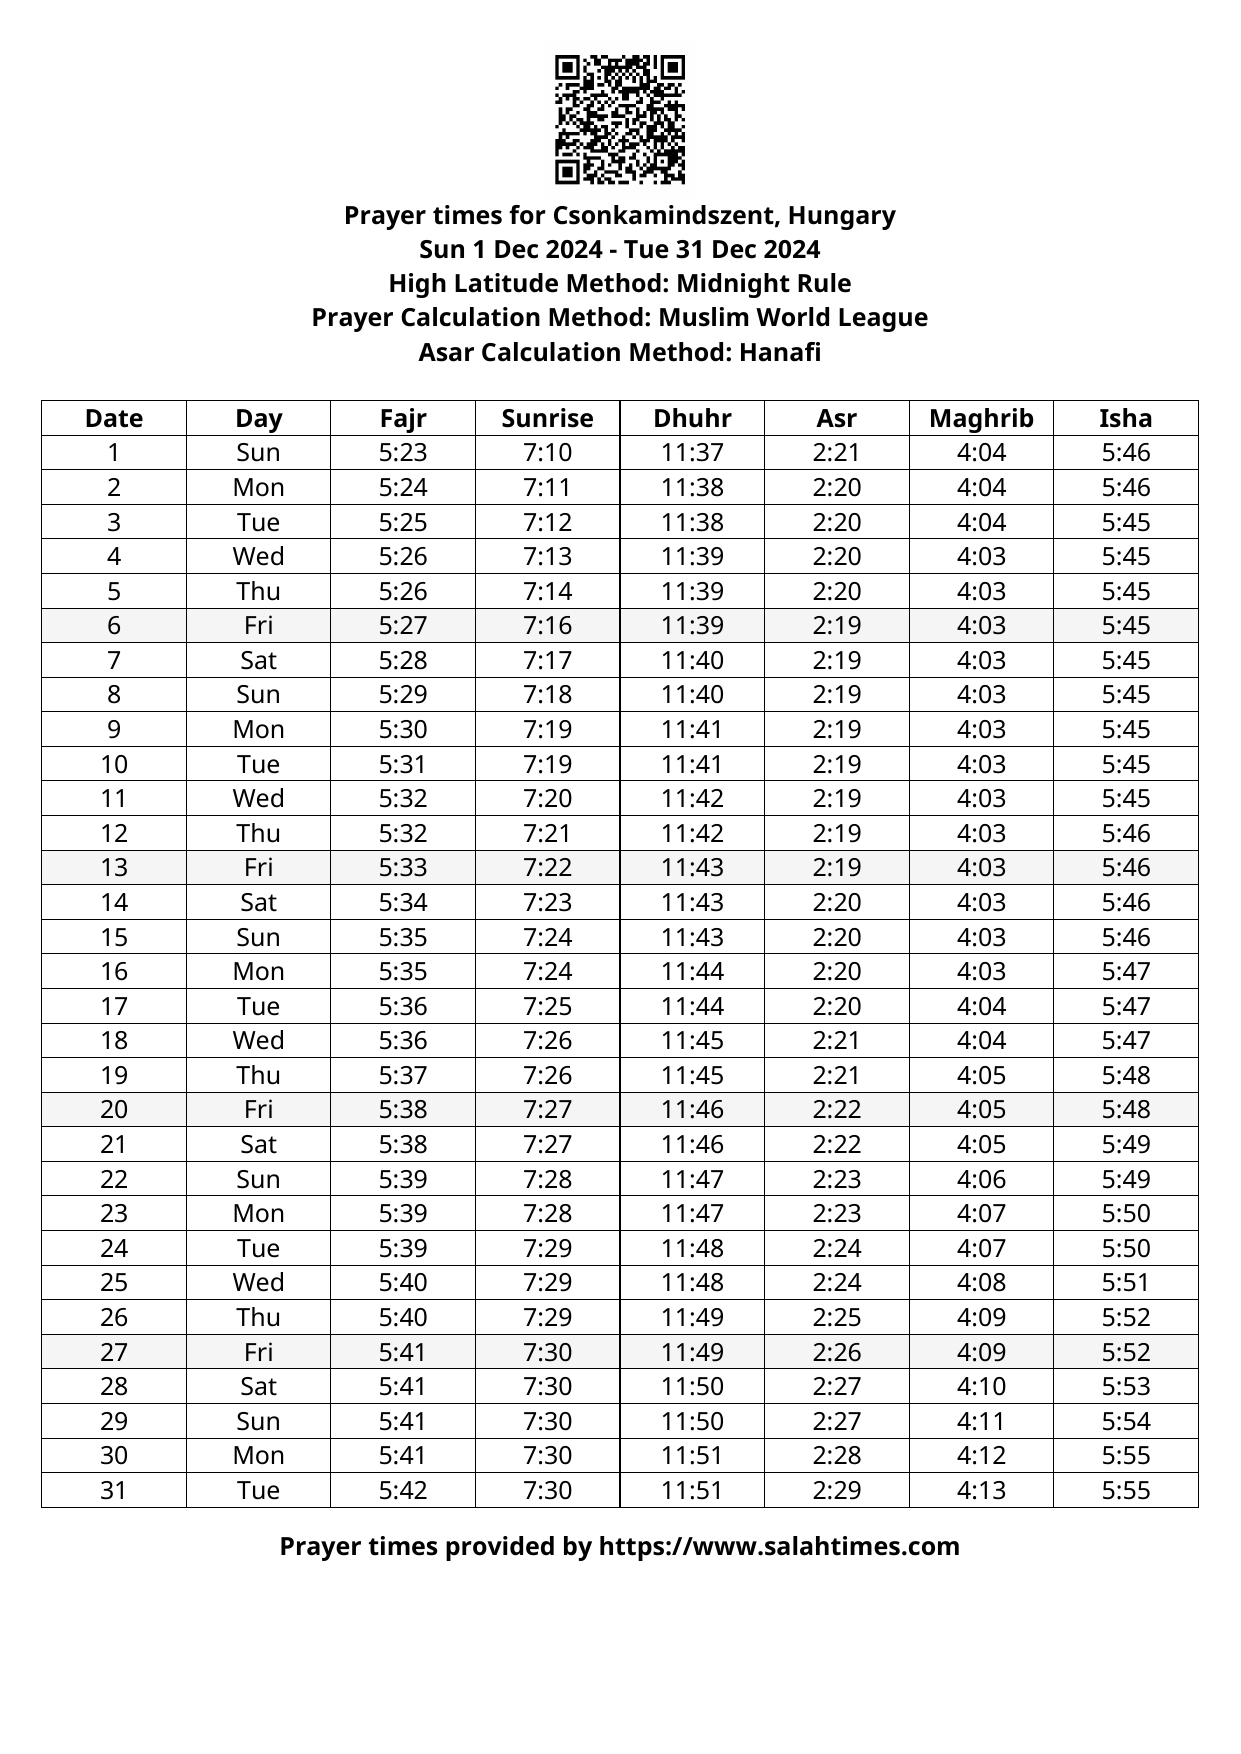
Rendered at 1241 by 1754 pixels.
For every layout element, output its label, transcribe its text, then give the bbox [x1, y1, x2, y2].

table_cell Mon [187, 954, 330, 988]
table_cell Fri [187, 1335, 330, 1368]
table_cell 2:21 [765, 1058, 909, 1092]
table_cell 5:24 [331, 470, 475, 504]
table_cell 5:52 [1054, 1300, 1198, 1334]
table_cell 2:24 [765, 1231, 909, 1264]
table_cell 11:51 [621, 1439, 764, 1472]
table_cell 5:40 [331, 1266, 475, 1299]
table_cell 4:03 [910, 781, 1053, 815]
table_cell 11:44 [621, 954, 764, 988]
table_cell 11:50 [621, 1404, 764, 1437]
table_cell 11:42 [621, 816, 764, 849]
table_cell 8 [42, 678, 186, 711]
table_cell 2:20 [765, 505, 909, 538]
table_cell 11:39 [621, 539, 764, 573]
table_cell 4:03 [910, 747, 1053, 780]
table_cell 4:05 [910, 1093, 1053, 1126]
table_cell 2:24 [765, 1266, 909, 1299]
table_cell 10 [42, 747, 186, 780]
table_cell 11:49 [621, 1300, 764, 1334]
table_cell Sun [187, 1162, 330, 1195]
table_cell 5:41 [331, 1439, 475, 1472]
table_cell 5:55 [1054, 1473, 1198, 1507]
table_cell 7:25 [476, 989, 619, 1022]
table_cell Wed [187, 1266, 330, 1299]
table_cell 5:50 [1054, 1196, 1198, 1230]
table_cell 9 [42, 712, 186, 746]
table_cell Sun [187, 436, 330, 469]
table_cell 5:49 [1054, 1127, 1198, 1161]
table_cell 11:40 [621, 643, 764, 677]
table_cell 11:51 [621, 1473, 764, 1507]
table_header Isha [1054, 401, 1198, 434]
table_cell 5:23 [331, 436, 475, 469]
table_cell 5:38 [331, 1127, 475, 1161]
table_cell 2:26 [765, 1335, 909, 1368]
table_cell 11:38 [621, 505, 764, 538]
table_cell 4:08 [910, 1266, 1053, 1299]
table_cell 11:41 [621, 747, 764, 780]
table_cell 5:46 [1054, 436, 1198, 469]
table_cell Fri [187, 1093, 330, 1126]
table_cell 11 [42, 781, 186, 815]
table_cell 7:30 [476, 1404, 619, 1437]
table_cell 22 [42, 1162, 186, 1195]
table_cell 4:03 [910, 678, 1053, 711]
table_cell 2 [42, 470, 186, 504]
table_cell 19 [42, 1058, 186, 1092]
table_cell 5:45 [1054, 505, 1198, 538]
table_cell 20 [42, 1093, 186, 1126]
table_cell 21 [42, 1127, 186, 1161]
table_cell 2:27 [765, 1369, 909, 1403]
table_cell 7:29 [476, 1300, 619, 1334]
table_cell 5:32 [331, 781, 475, 815]
table_cell 7:10 [476, 436, 619, 469]
table_cell 2:20 [765, 539, 909, 573]
table_cell 11:41 [621, 712, 764, 746]
table_cell 7:30 [476, 1473, 619, 1507]
table_cell 7:12 [476, 505, 619, 538]
table_cell 5:46 [1054, 851, 1198, 884]
table_cell Fri [187, 851, 330, 884]
table_cell 18 [42, 1024, 186, 1057]
table_cell 7:13 [476, 539, 619, 573]
table_cell Thu [187, 816, 330, 849]
table_cell 5:45 [1054, 643, 1198, 677]
table_cell 7:20 [476, 781, 619, 815]
table_cell 7:16 [476, 609, 619, 642]
table_cell 5:47 [1054, 1024, 1198, 1057]
table_cell 5:26 [331, 539, 475, 573]
table_cell 4:04 [910, 505, 1053, 538]
table_cell 5:34 [331, 885, 475, 919]
table_cell 28 [42, 1369, 186, 1403]
table_cell 4:10 [910, 1369, 1053, 1403]
table_cell 5:39 [331, 1162, 475, 1195]
table_cell 5:42 [331, 1473, 475, 1507]
table_cell 2:19 [765, 712, 909, 746]
table_cell Wed [187, 781, 330, 815]
table_cell 2:20 [765, 989, 909, 1022]
table_cell 11:37 [621, 436, 764, 469]
table_cell Sun [187, 678, 330, 711]
table_cell 5:36 [331, 989, 475, 1022]
table_cell Sat [187, 1127, 330, 1161]
table_cell 4:09 [910, 1300, 1053, 1334]
table_cell 5:27 [331, 609, 475, 642]
table_cell 5:37 [331, 1058, 475, 1092]
table_cell 11:45 [621, 1058, 764, 1092]
table_cell 5:41 [331, 1404, 475, 1437]
table_cell 12 [42, 816, 186, 849]
table_header Day [187, 401, 330, 434]
table_cell 5:38 [331, 1093, 475, 1126]
table_cell 7:21 [476, 816, 619, 849]
table_cell 4:03 [910, 816, 1053, 849]
table_cell 2:20 [765, 920, 909, 953]
table_cell Mon [187, 470, 330, 504]
table_cell 5:45 [1054, 539, 1198, 573]
table_cell 5:51 [1054, 1266, 1198, 1299]
table_cell 11:40 [621, 678, 764, 711]
table_cell 2:19 [765, 781, 909, 815]
table_cell 11:39 [621, 609, 764, 642]
table_cell 7:24 [476, 954, 619, 988]
table_cell 5:49 [1054, 1162, 1198, 1195]
table_cell 5:25 [331, 505, 475, 538]
table_cell 2:19 [765, 816, 909, 849]
table_cell 5:45 [1054, 678, 1198, 711]
table_cell 4:03 [910, 539, 1053, 573]
table_cell 4:03 [910, 920, 1053, 953]
table_cell 2:20 [765, 885, 909, 919]
table_cell 4:05 [910, 1127, 1053, 1161]
table_cell 5:31 [331, 747, 475, 780]
table_cell 5:40 [331, 1300, 475, 1334]
table_cell Thu [187, 1058, 330, 1092]
text Asar Calculation Method: Hanafi [42, 334, 1198, 368]
table_cell 5:39 [331, 1231, 475, 1264]
table_header Date [42, 401, 186, 434]
table_cell 7:30 [476, 1439, 619, 1472]
table_cell Tue [187, 989, 330, 1022]
table_cell 7:17 [476, 643, 619, 677]
table_cell 7:28 [476, 1196, 619, 1230]
table_cell 4:06 [910, 1162, 1053, 1195]
table_cell 5:29 [331, 678, 475, 711]
table_cell 4:03 [910, 885, 1053, 919]
table_cell 4:13 [910, 1473, 1053, 1507]
table_cell 29 [42, 1404, 186, 1437]
table_cell 5:26 [331, 574, 475, 607]
table_cell 2:25 [765, 1300, 909, 1334]
table_cell Sun [187, 920, 330, 953]
table_cell 5:36 [331, 1024, 475, 1057]
table_cell Thu [187, 574, 330, 607]
table_cell 5:45 [1054, 781, 1198, 815]
table_cell 5:45 [1054, 574, 1198, 607]
table_cell 11:44 [621, 989, 764, 1022]
table_cell 7:28 [476, 1162, 619, 1195]
table_cell 2:19 [765, 678, 909, 711]
table_cell 7 [42, 643, 186, 677]
table_cell 5 [42, 574, 186, 607]
table_cell 2:20 [765, 954, 909, 988]
table_cell 5:47 [1054, 989, 1198, 1022]
table_cell Wed [187, 539, 330, 573]
table_cell 5:50 [1054, 1231, 1198, 1264]
table_cell 14 [42, 885, 186, 919]
table_cell Tue [187, 505, 330, 538]
table_header Dhuhr [621, 401, 764, 434]
table_cell 5:46 [1054, 470, 1198, 504]
table_cell 5:53 [1054, 1369, 1198, 1403]
table_cell 4:12 [910, 1439, 1053, 1472]
table_cell 5:52 [1054, 1335, 1198, 1368]
table_cell 4:03 [910, 712, 1053, 746]
table_cell 2:29 [765, 1473, 909, 1507]
table_cell 26 [42, 1300, 186, 1334]
table_cell 7:24 [476, 920, 619, 953]
table_cell 5:45 [1054, 609, 1198, 642]
table_cell 4:09 [910, 1335, 1053, 1368]
text Prayer times for Csonkamindszent, Hungary [42, 198, 1198, 232]
table_cell 27 [42, 1335, 186, 1368]
table_cell 11:47 [621, 1162, 764, 1195]
table_cell 2:22 [765, 1127, 909, 1161]
table_cell 2:22 [765, 1093, 909, 1126]
text Prayer times provided by https://www.salahtimes.com [42, 1528, 1198, 1563]
table_cell Mon [187, 1196, 330, 1230]
table_cell 11:46 [621, 1093, 764, 1126]
table_cell Fri [187, 609, 330, 642]
table_cell 2:28 [765, 1439, 909, 1472]
table_cell 4:05 [910, 1058, 1053, 1092]
table_cell 31 [42, 1473, 186, 1507]
table_cell Thu [187, 1300, 330, 1334]
table_cell 11:38 [621, 470, 764, 504]
table_cell 11:47 [621, 1196, 764, 1230]
text High Latitude Method: Midnight Rule [42, 266, 1198, 300]
table_cell 5:35 [331, 954, 475, 988]
table_cell 4:04 [910, 470, 1053, 504]
table_cell 11:42 [621, 781, 764, 815]
table_cell 5:47 [1054, 954, 1198, 988]
table_cell 24 [42, 1231, 186, 1264]
text Sun 1 Dec 2024 - Tue 31 Dec 2024 [42, 232, 1198, 266]
table_cell 4:04 [910, 436, 1053, 469]
table_cell Wed [187, 1024, 330, 1057]
table_cell 5:35 [331, 920, 475, 953]
table_cell 2:19 [765, 851, 909, 884]
table_cell 11:45 [621, 1024, 764, 1057]
table_cell 7:27 [476, 1093, 619, 1126]
table_cell Sat [187, 1369, 330, 1403]
table_header Fajr [331, 401, 475, 434]
table_cell 7:30 [476, 1369, 619, 1403]
table_cell 4:04 [910, 989, 1053, 1022]
table_cell 2:20 [765, 470, 909, 504]
table_cell 1 [42, 436, 186, 469]
table_cell Tue [187, 1473, 330, 1507]
table_cell 17 [42, 989, 186, 1022]
table_cell 4 [42, 539, 186, 573]
table_cell 2:21 [765, 1024, 909, 1057]
table_cell 5:32 [331, 816, 475, 849]
table_cell 5:55 [1054, 1439, 1198, 1472]
table_cell 4:07 [910, 1231, 1053, 1264]
table_cell 2:20 [765, 574, 909, 607]
table_cell 7:14 [476, 574, 619, 607]
table_cell 5:46 [1054, 885, 1198, 919]
table_cell 11:48 [621, 1266, 764, 1299]
table_header Maghrib [910, 401, 1053, 434]
table_cell 11:50 [621, 1369, 764, 1403]
table_cell 30 [42, 1439, 186, 1472]
table_cell Tue [187, 1231, 330, 1264]
table_cell 7:29 [476, 1266, 619, 1299]
table_cell 7:19 [476, 712, 619, 746]
table_cell 5:45 [1054, 712, 1198, 746]
table_cell 7:19 [476, 747, 619, 780]
table_cell 11:43 [621, 920, 764, 953]
picture [542, 41, 699, 198]
table_cell 7:23 [476, 885, 619, 919]
table_cell 4:03 [910, 954, 1053, 988]
table_cell 2:27 [765, 1404, 909, 1437]
table_cell Sun [187, 1404, 330, 1437]
table_cell Sat [187, 885, 330, 919]
table_cell 15 [42, 920, 186, 953]
table_cell 7:30 [476, 1335, 619, 1368]
table_cell 5:46 [1054, 920, 1198, 953]
table_cell 6 [42, 609, 186, 642]
table_cell 7:26 [476, 1058, 619, 1092]
table_cell 7:22 [476, 851, 619, 884]
table_cell 5:46 [1054, 816, 1198, 849]
table_cell 11:43 [621, 885, 764, 919]
table_cell 4:04 [910, 1024, 1053, 1057]
table_cell 11:43 [621, 851, 764, 884]
table_cell 5:45 [1054, 747, 1198, 780]
table_cell 7:26 [476, 1024, 619, 1057]
table_header Asr [765, 401, 909, 434]
table_cell 5:39 [331, 1196, 475, 1230]
table_cell 11:46 [621, 1127, 764, 1161]
table_cell 16 [42, 954, 186, 988]
table_cell 2:23 [765, 1196, 909, 1230]
table_cell 7:27 [476, 1127, 619, 1161]
table_cell 7:29 [476, 1231, 619, 1264]
table_cell 5:48 [1054, 1093, 1198, 1126]
table_cell Mon [187, 1439, 330, 1472]
table_cell 2:23 [765, 1162, 909, 1195]
table_cell 4:03 [910, 609, 1053, 642]
table_cell 25 [42, 1266, 186, 1299]
table_cell Mon [187, 712, 330, 746]
table_cell 2:19 [765, 747, 909, 780]
table_cell 23 [42, 1196, 186, 1230]
table_cell Tue [187, 747, 330, 780]
table_cell 5:48 [1054, 1058, 1198, 1092]
table_cell 2:19 [765, 609, 909, 642]
table_cell 5:33 [331, 851, 475, 884]
table_cell 11:48 [621, 1231, 764, 1264]
table_cell 4:03 [910, 574, 1053, 607]
table_cell 2:21 [765, 436, 909, 469]
table_cell 2:19 [765, 643, 909, 677]
table_cell Sat [187, 643, 330, 677]
table_cell 13 [42, 851, 186, 884]
table_header Sunrise [476, 401, 619, 434]
table_cell 4:03 [910, 851, 1053, 884]
table_cell 5:28 [331, 643, 475, 677]
table_cell 7:11 [476, 470, 619, 504]
table_cell 4:11 [910, 1404, 1053, 1437]
text Prayer Calculation Method: Muslim World League [42, 300, 1198, 334]
table_cell 4:07 [910, 1196, 1053, 1230]
table_cell 5:30 [331, 712, 475, 746]
table_cell 3 [42, 505, 186, 538]
table_cell 5:54 [1054, 1404, 1198, 1437]
table_cell 7:18 [476, 678, 619, 711]
table_cell 5:41 [331, 1335, 475, 1368]
table_cell 11:49 [621, 1335, 764, 1368]
table_cell 4:03 [910, 643, 1053, 677]
table_cell 11:39 [621, 574, 764, 607]
table_cell 5:41 [331, 1369, 475, 1403]
